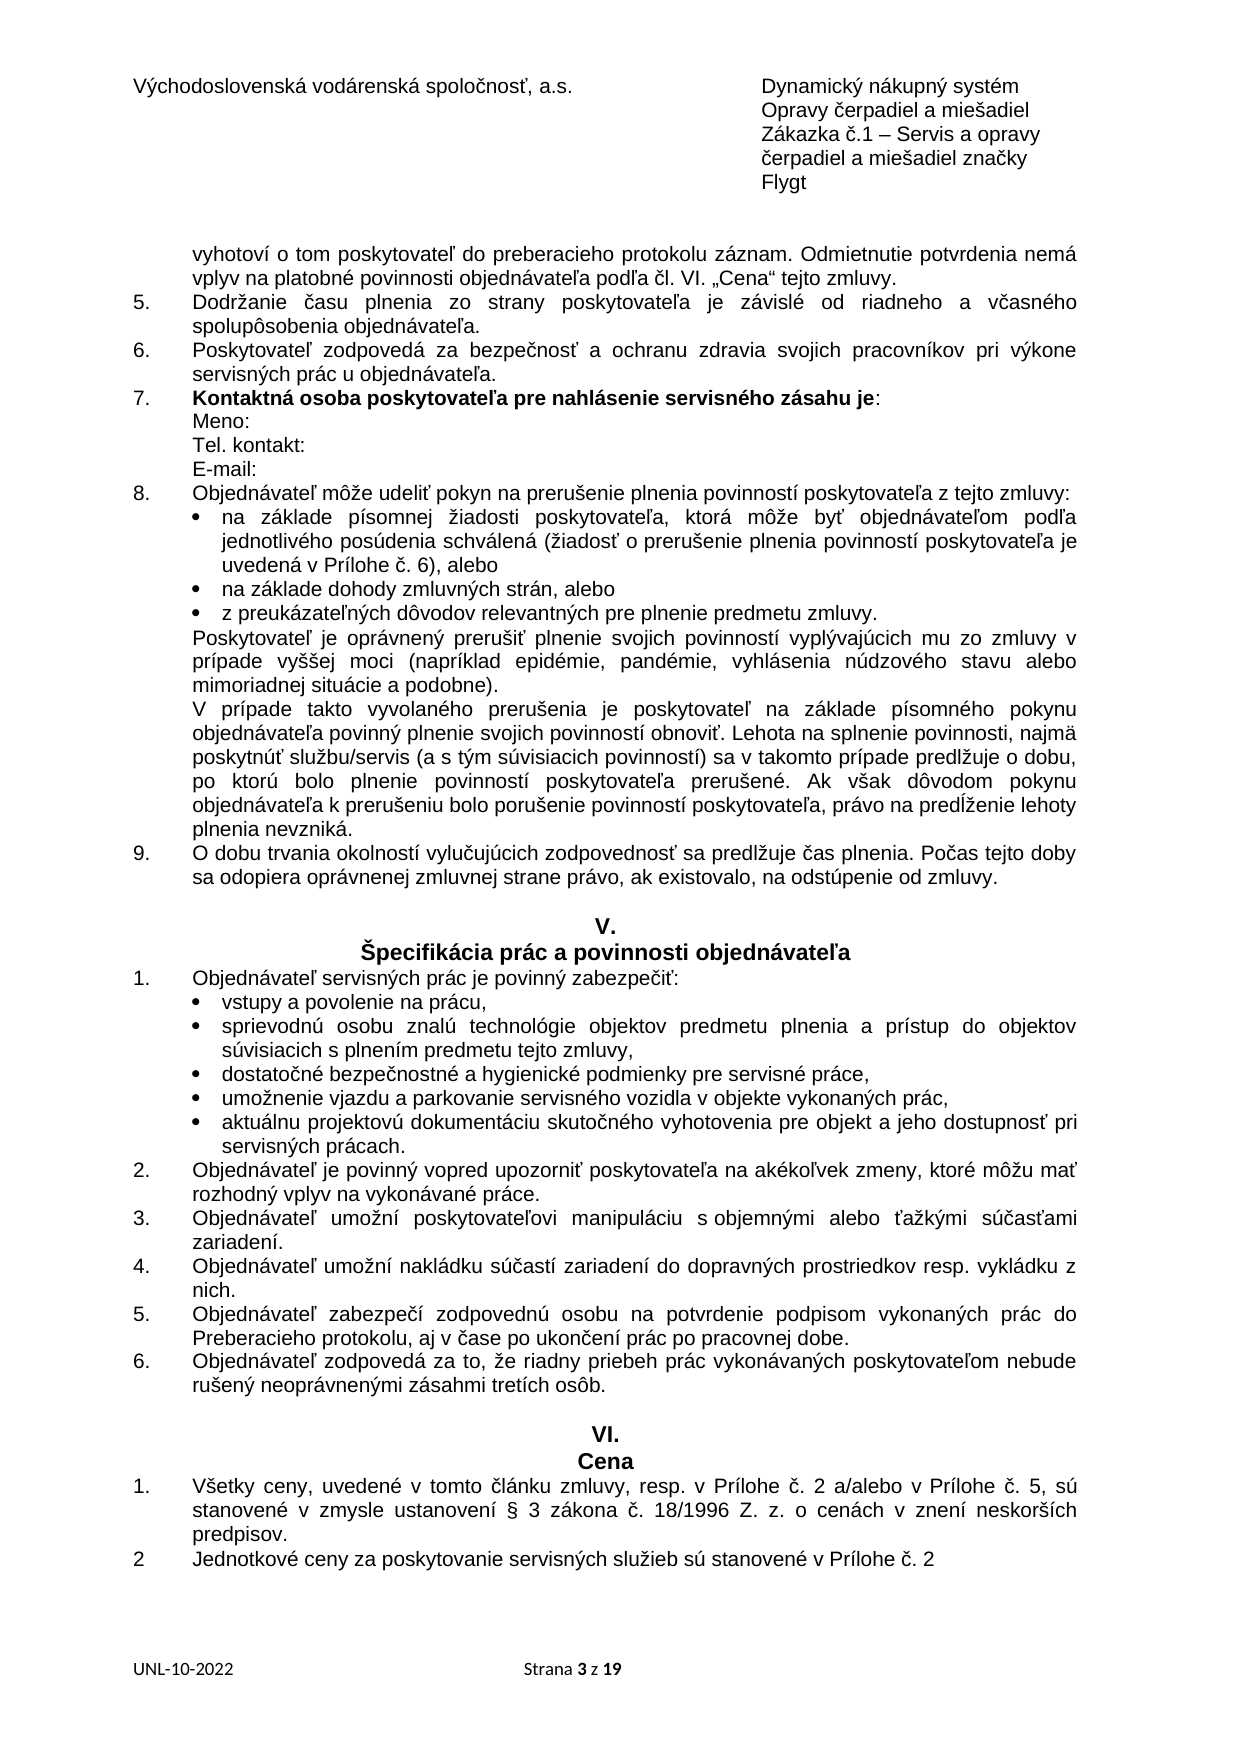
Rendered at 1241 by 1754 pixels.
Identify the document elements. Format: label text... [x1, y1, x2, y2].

list Objednávateľ je povinný vopred upozorniť poskytovateľa na akékoľvek zmeny, ktoré môžu mať rozhodný vplyv na vykonávané práce. [133, 1158, 1078, 1206]
list vstupy a povolenie na prácu, [192, 989, 1078, 1013]
text 1. Všetky ceny, uvedené v tomto článku zmluvy, resp. v Prílohe č. 2 a/alebo v Prílohe č. 5, sú stanovené v zmysle ustanovení § 3 zákona č. 18/1996 Z. z. o cenách v znení neskorších predpisov. [133, 1474, 1078, 1546]
list V prípade takto vyvolaného prerušenia je poskytovateľ na základe písomného pokynu objednávateľa povinný plnenie svojich povinností obnoviť. Lehota na splnenie povinnosti, najmä poskytnúť službu/servis (a s tým súvisiacich povinností) sa v takomto prípade predlžuje o dobu, po ktorú bolo plnenie povinností poskytovateľa prerušené. Ak však dôvodom pokynu objednávateľa k prerušeniu bolo porušenie povinností poskytovateľa, právo na predĺženie lehoty plnenia nevzniká. [192, 697, 1078, 841]
list z preukázateľných dôvodov relevantných pre plnenie predmetu zmluvy. [192, 601, 1078, 625]
list Dodržanie času plnenia zo strany poskytovateľa je závislé od riadneho a včasného spolupôsobenia objednávateľa. [133, 289, 1078, 337]
list Objednávateľ zodpovedá za to, že riadny priebeh prác vykonávaných poskytovateľom nebude rušený neoprávnenými zásahmi tretích osôb. [133, 1349, 1078, 1397]
list na základe dohody zmluvných strán, alebo [192, 577, 1078, 601]
text 9. O dobu trvania okolností vylučujúcich zodpovednosť sa predlžuje čas plnenia. Počas tejto doby sa odopiera oprávnenej zmluvnej strane právo, ak existovalo, na odstúpenie od zmluvy. [133, 841, 1078, 889]
list Poskytovateľ je oprávnený prerušiť plnenie svojich povinností vyplývajúcich mu zo zmluvy v prípade vyššej moci (napríklad epidémie, pandémie, vyhlásenia núdzového stavu alebo mimoriadnej situácie a podobne). [192, 625, 1078, 697]
list sprievodnú osobu znalú technológie objektov predmetu plnenia a prístup do objektov súvisiacich s plnením predmetu tejto zmluvy, [192, 1013, 1078, 1062]
text E-mail: [133, 457, 1128, 481]
list aktuálnu projektovú dokumentáciu skutočného vyhotovenia pre objekt a jeho dostupnosť pri servisných prácach. [192, 1110, 1078, 1158]
list Objednávateľ servisných prác je povinný zabezpečiť: [133, 966, 1078, 989]
text Cena [133, 1448, 1078, 1474]
list Objednávateľ umožní nakládku súčastí zariadení do dopravných prostriedkov resp. vykládku z nich. [133, 1253, 1078, 1301]
text VI. [133, 1421, 1078, 1448]
list na základe písomnej žiadosti poskytovateľa, ktorá môže byť objednávateľom podľa jednotlivého posúdenia schválená (žiadosť o prerušenie plnenia povinností poskytovateľa je uvedená v Prílohe č. 6), alebo [192, 505, 1078, 577]
list Poskytovateľ zodpovedá za bezpečnosť a ochranu zdravia svojich pracovníkov pri výkone servisných prác u objednávateľa. [133, 337, 1078, 385]
text 2 Jednotkové ceny za poskytovanie servisných služieb sú stanovené v Prílohe č. 2 [133, 1547, 1078, 1571]
list Objednávateľ umožní poskytovateľovi manipuláciu s objemnými alebo ťažkými súčasťami zariadení. [133, 1206, 1078, 1253]
list Kontaktná osoba poskytovateľa pre nahlásenie servisného zásahu je: [133, 385, 1078, 409]
list umožnenie vjazdu a parkovanie servisného vozidla v objekte vykonaných prác, [192, 1086, 1078, 1110]
text Meno: [133, 409, 1078, 433]
text Tel. kontakt: [133, 433, 1078, 457]
text Špecifikácia prác a povinnosti objednávateľa [133, 939, 1078, 966]
text 8. Objednávateľ môže udeliť pokyn na prerušenie plnenia povinností poskytovateľa z tejto zmluvy: [133, 481, 1078, 505]
text V. [133, 913, 1078, 939]
list Objednávateľ zabezpečí zodpovednú osobu na potvrdenie podpisom vykonaných prác do Preberacieho protokolu, aj v čase po ukončení prác po pracovnej dobe. [133, 1301, 1078, 1349]
list dostatočné bezpečnostné a hygienické podmienky pre servisné práce, [192, 1062, 1078, 1086]
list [133, 242, 1078, 289]
